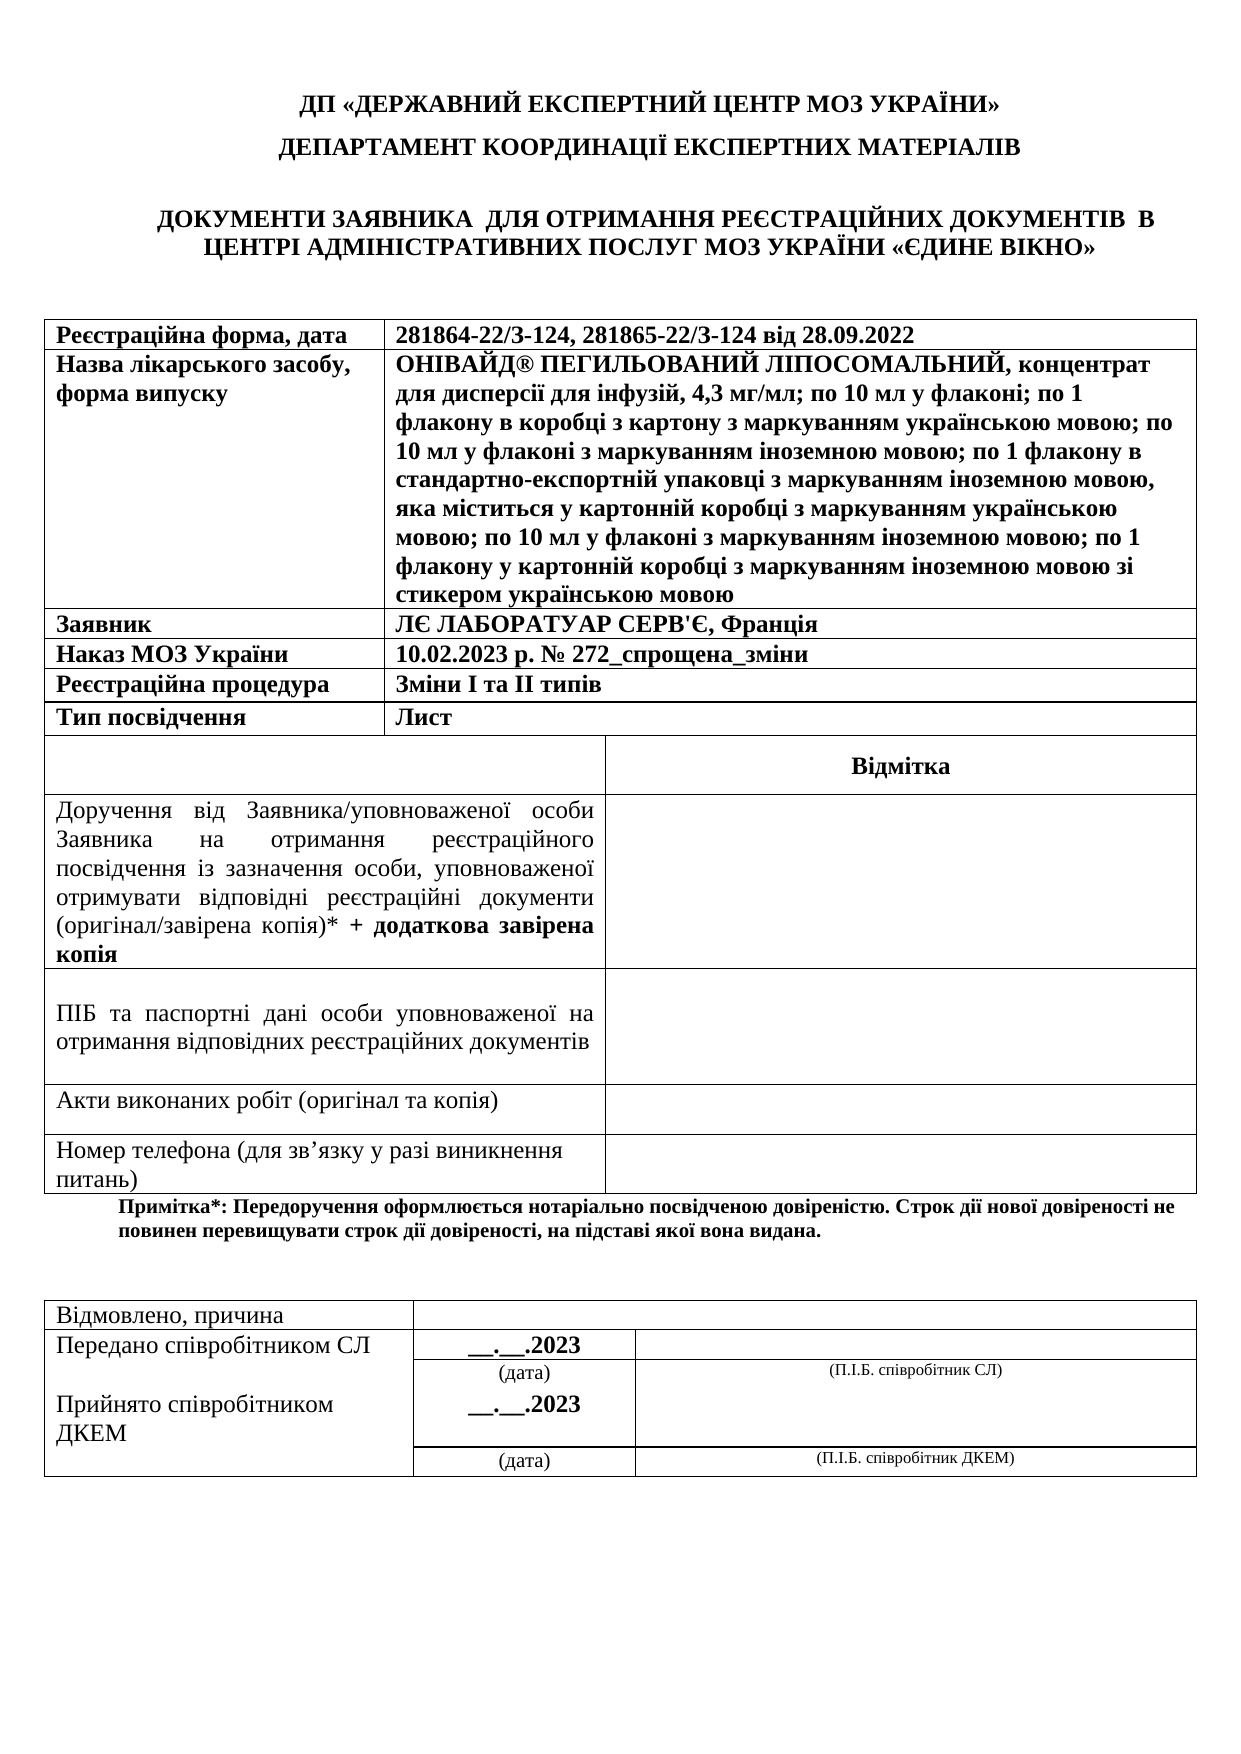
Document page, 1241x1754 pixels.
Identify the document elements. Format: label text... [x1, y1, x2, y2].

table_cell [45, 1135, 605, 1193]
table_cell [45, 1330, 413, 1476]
text ДОКУМЕНТИ ЗАЯВНИКА ДЛЯ ОТРИМАННЯ РЕЄСТРАЦІЙНИХ ДОКУМЕНТІВ В ЦЕНТРІ АДМІНІСТРАТИВНИХ ПОСЛУГ МОЗ УКРАЇНИ «ЄДИНЕ ВІКНО» [118, 204, 1181, 261]
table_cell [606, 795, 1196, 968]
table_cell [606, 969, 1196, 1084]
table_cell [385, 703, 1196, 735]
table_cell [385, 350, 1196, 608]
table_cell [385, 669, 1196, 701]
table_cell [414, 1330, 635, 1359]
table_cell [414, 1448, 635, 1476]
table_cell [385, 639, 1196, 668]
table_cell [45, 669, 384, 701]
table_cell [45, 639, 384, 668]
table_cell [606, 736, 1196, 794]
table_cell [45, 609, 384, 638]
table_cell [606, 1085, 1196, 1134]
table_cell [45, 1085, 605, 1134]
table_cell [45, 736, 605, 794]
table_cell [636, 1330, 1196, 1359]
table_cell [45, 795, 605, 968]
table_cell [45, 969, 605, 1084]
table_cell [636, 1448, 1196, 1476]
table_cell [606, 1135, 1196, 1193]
text ДЕПАРТАМЕНТ КООРДИНАЦІЇ ЕКСПЕРТНИХ МАТЕРІАЛІВ [118, 132, 1181, 161]
text Примітка*: Передоручення оформлюється нотаріально посвідченою довіреністю. Строк дії нової довіреності не повинен перевищувати строк дії довіреності, на підставі якої вона видана. [118, 1194, 1181, 1242]
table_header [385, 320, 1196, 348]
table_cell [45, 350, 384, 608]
text ДП «ДЕРЖАВНИЙ ЕКСПЕРТНИЙ ЦЕНТР МОЗ УКРАЇНИ» [118, 89, 1181, 117]
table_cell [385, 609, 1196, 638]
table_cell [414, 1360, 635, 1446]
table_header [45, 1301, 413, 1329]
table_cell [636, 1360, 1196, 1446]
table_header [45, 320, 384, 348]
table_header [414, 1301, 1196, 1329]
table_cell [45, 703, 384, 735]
